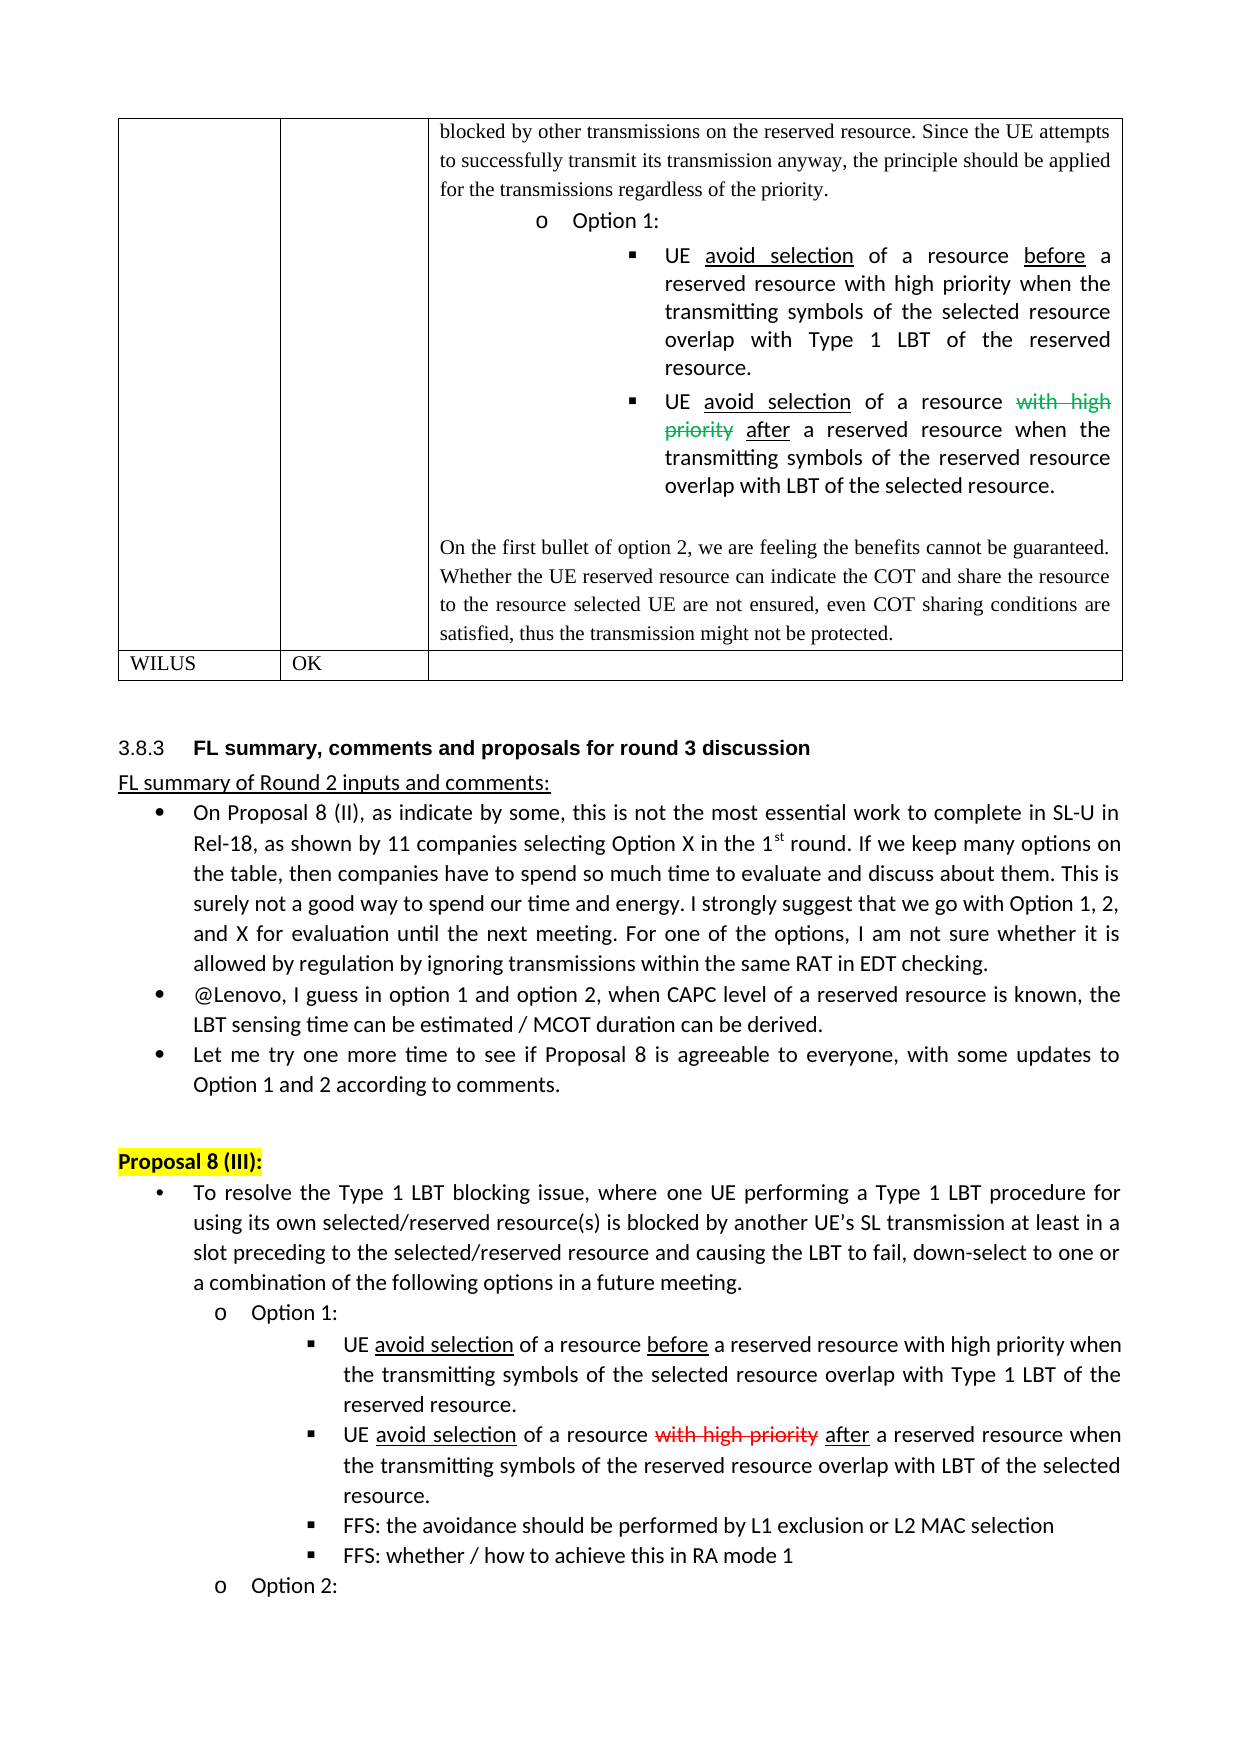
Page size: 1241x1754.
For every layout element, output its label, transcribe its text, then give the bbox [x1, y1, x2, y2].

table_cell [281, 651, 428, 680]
list To resolve the Type 1 LBT blocking issue, where one UE performing a Type 1 LBT procedure for using its own selected/reserved resource(s) is blocked by another UE’s SL transmission at least in a slot preceding to the selected/reserved resource and causing the LBT to fail, down-select to one or a combination of the following options in a future meeting. [156, 1178, 1122, 1296]
list Option 1: [213, 1298, 1122, 1328]
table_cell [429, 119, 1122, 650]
subtitle FL summary, comments and proposals for round 3 discussion [118, 736, 1122, 760]
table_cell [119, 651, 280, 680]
text FL summary of Round 2 inputs and comments: [118, 768, 1122, 796]
list FFS: the avoidance should be performed by L1 exclusion or L2 MAC selection [306, 1511, 1122, 1539]
list Let me try one more time to see if Proposal 8 is agreeable to everyone, with some updates to Option 1 and 2 according to comments. [156, 1040, 1122, 1098]
list Option 2: [213, 1572, 1122, 1601]
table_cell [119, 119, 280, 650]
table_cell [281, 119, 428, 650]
text Proposal 8 (III): [118, 1147, 1122, 1176]
list @Lenovo, I guess in option 1 and option 2, when CAPC level of a reserved resource is known, the LBT sensing time can be estimated / MCOT duration can be derived. [156, 980, 1122, 1038]
list On Proposal 8 (II), as indicate by some, this is not the most essential work to complete in SL-U in Rel-18, as shown by 11 companies selecting Option X in the 1st round. If we keep many options on the table, then companies have to spend so much time to evaluate and discuss about them. This is surely not a good way to spend our time and energy. I strongly suggest that we go with Option 1, 2, and X for evaluation until the next meeting. For one of the options, I am not sure whether it is allowed by regulation by ignoring transmissions within the same RAT in EDT checking. [156, 798, 1122, 978]
list UE avoid selection of a resource with high priority after a reserved resource when the transmitting symbols of the reserved resource overlap with LBT of the selected resource. [306, 1421, 1122, 1509]
list FFS: whether / how to achieve this in RA mode 1 [306, 1541, 1122, 1569]
list UE avoid selection of a resource before a reserved resource with high priority when the transmitting symbols of the selected resource overlap with Type 1 LBT of the reserved resource. [306, 1330, 1122, 1418]
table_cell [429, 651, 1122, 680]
